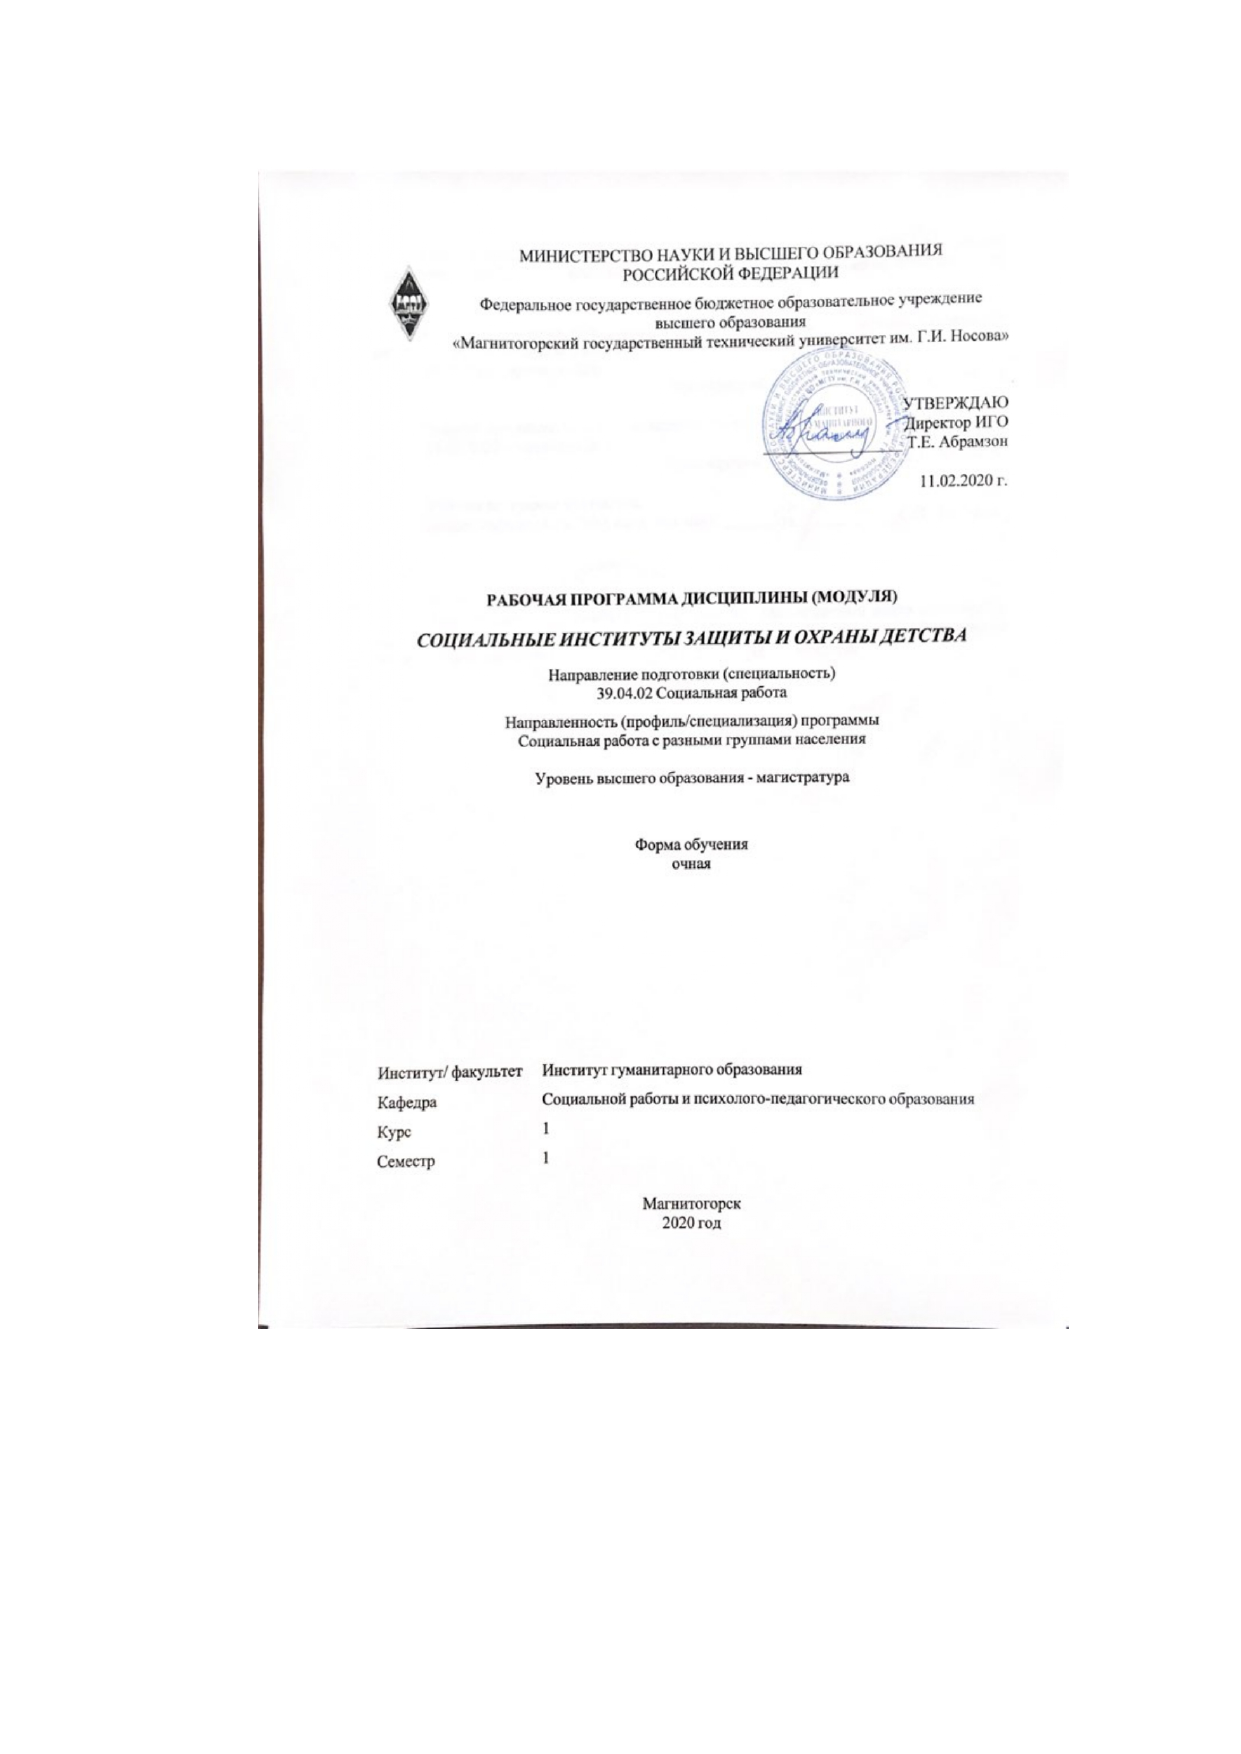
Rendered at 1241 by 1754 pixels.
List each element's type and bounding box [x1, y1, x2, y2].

picture [177, 118, 1151, 1379]
